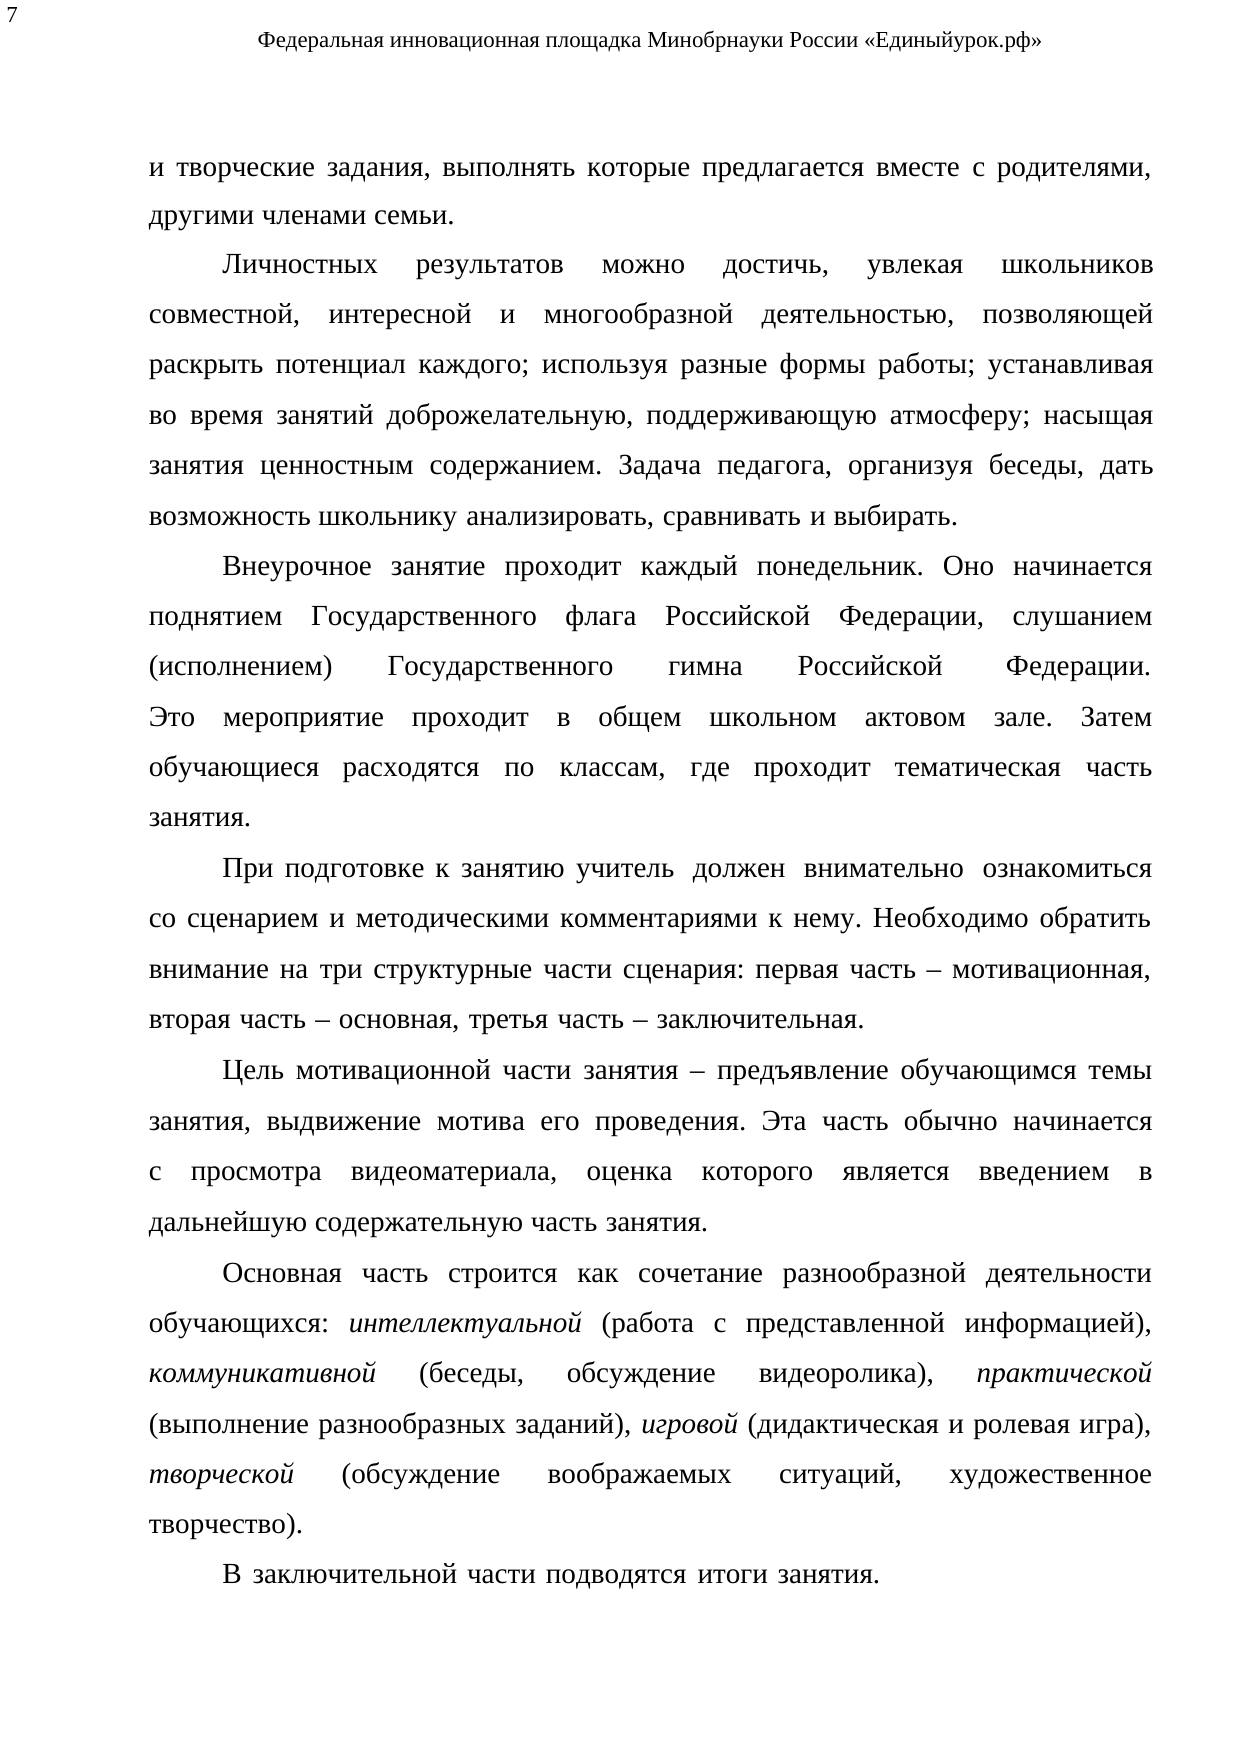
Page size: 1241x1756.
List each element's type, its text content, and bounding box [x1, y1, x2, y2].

text Цель мотивационной части занятия – предъявление обучающимся темы занятия, выдвижение мотива его проведения. Эта часть обычно начинается с просмотра видеоматериала, оценка которого является введением в дальнейшую содержательную часть занятия. [148, 1052, 1152, 1238]
text Внеурочное занятие проходит каждый понедельник. Оно начинается поднятием Государственного флага Российской Федерации, слушанием (исполнением) Государственного гимна Российской Федерации. Это мероприятие проходит в общем школьном актовом зале. Затем обучающиеся расходятся по классам, где проходит тематическая часть занятия. [148, 548, 1152, 833]
text При подготовке к занятию учитель должен внимательно ознакомиться со сценарием и методическими комментариями к нему. Необходимо обратить внимание на три структурные части сценария: первая часть – мотивационная, вторая часть – основная, третья часть – заключительная. [148, 850, 1152, 1035]
text и творческие задания, выполнять которые предлагается вместе с родителями, другими членами семьи. [148, 149, 1151, 231]
text Личностных результатов можно достичь, увлекая школьников совместной, интересной и многообразной деятельностью, позволяющей раскрыть потенциал каждого; используя разные формы работы; устанавливая во время занятий доброжелательную, поддерживающую атмосферу; насыщая занятия ценностным содержанием. Задача педагога, организуя беседы, дать возможность школьнику анализировать, сравнивать и выбирать. [148, 246, 1154, 531]
text В заключительной части подводятся итоги занятия. [222, 1557, 1167, 1590]
text Основная часть строится как сочетание разнообразной деятельности обучающихся: интеллектуальной (работа с представленной информацией), коммуникативной (беседы, обсуждение видеоролика), практической (выполнение разнообразных заданий), игровой (дидактическая и ролевая игра), творческой (обсуждение воображаемых ситуаций, художественное творчество). [148, 1255, 1152, 1540]
